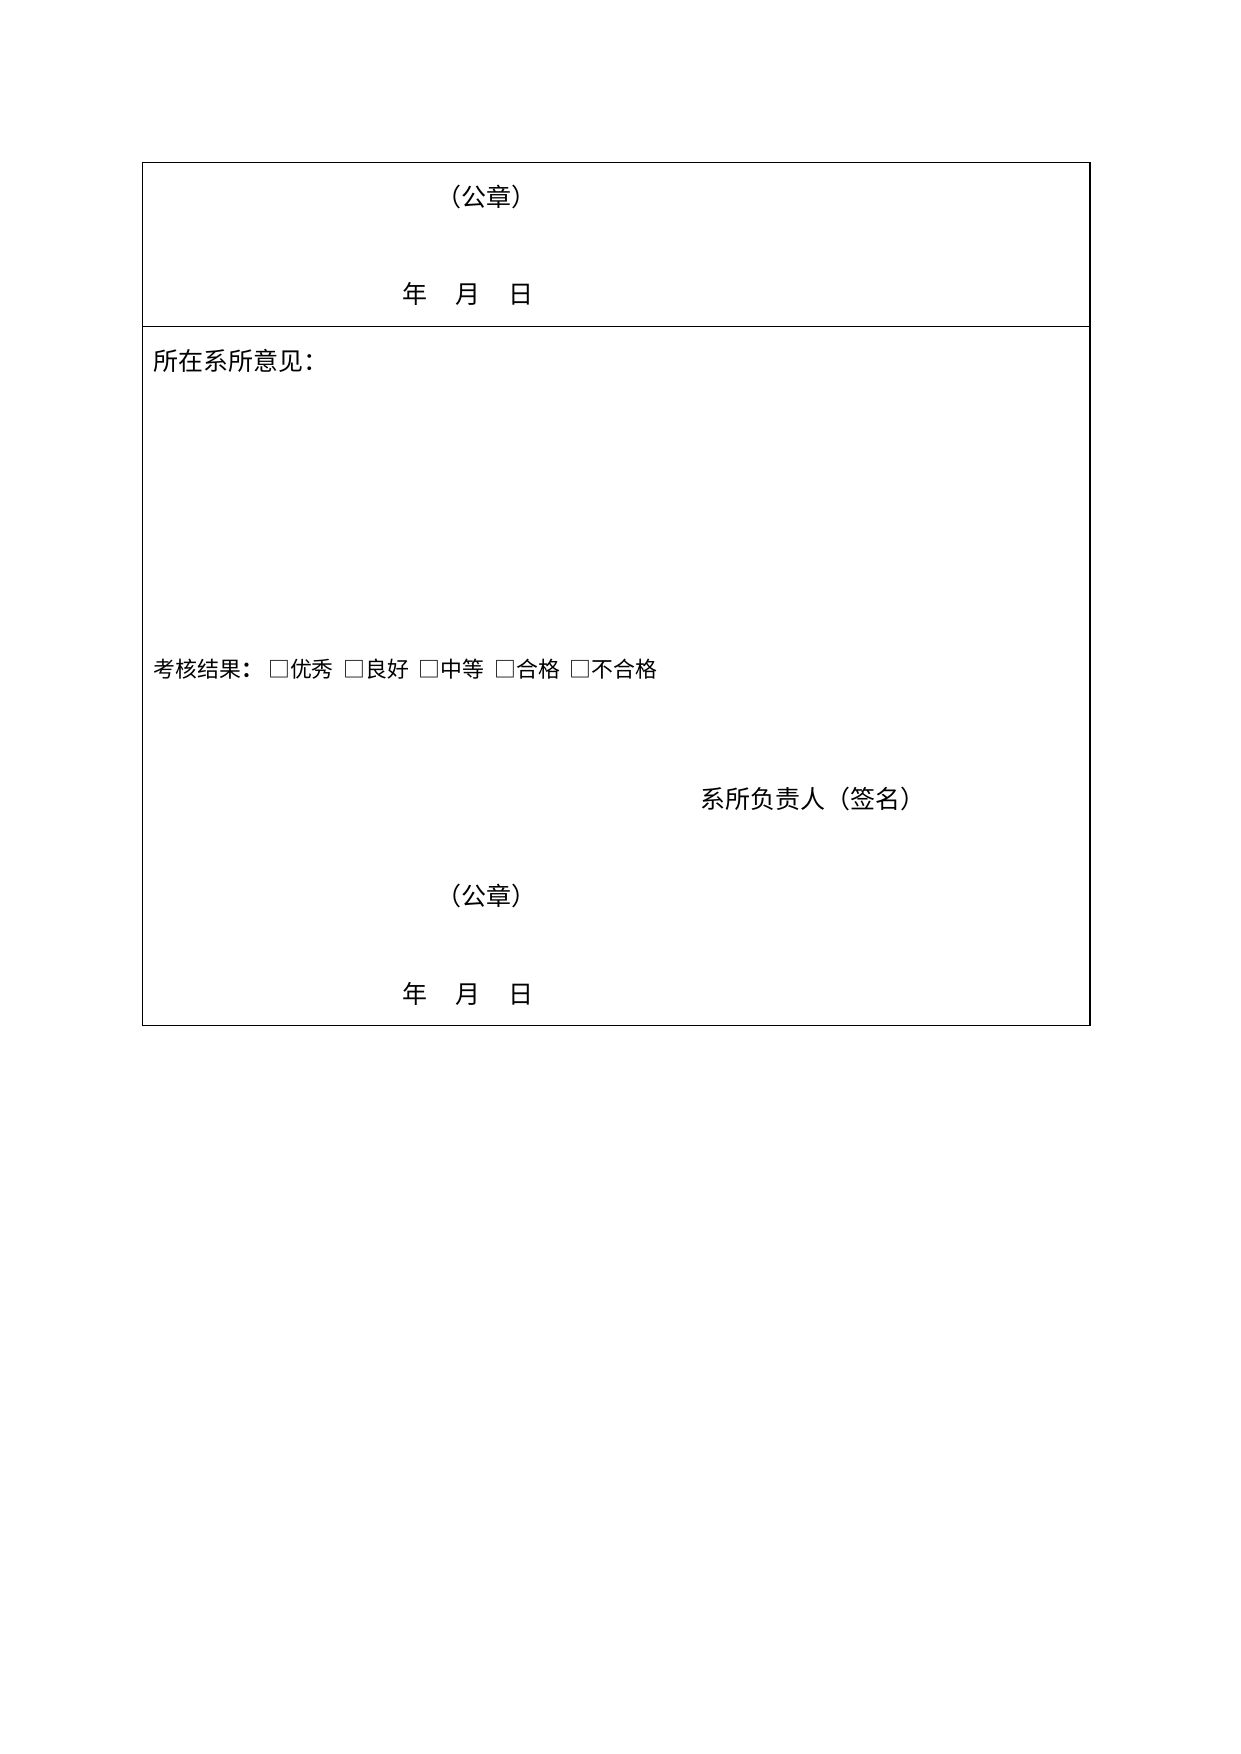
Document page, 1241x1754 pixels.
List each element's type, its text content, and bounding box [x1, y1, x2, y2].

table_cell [143, 163, 1089, 326]
table_cell 所在系所意见： 考核结果： □优秀 □良好 □中等 □合格 □不合格 系所负责人（签名） （公章） 年 月 日 [143, 327, 1089, 1025]
